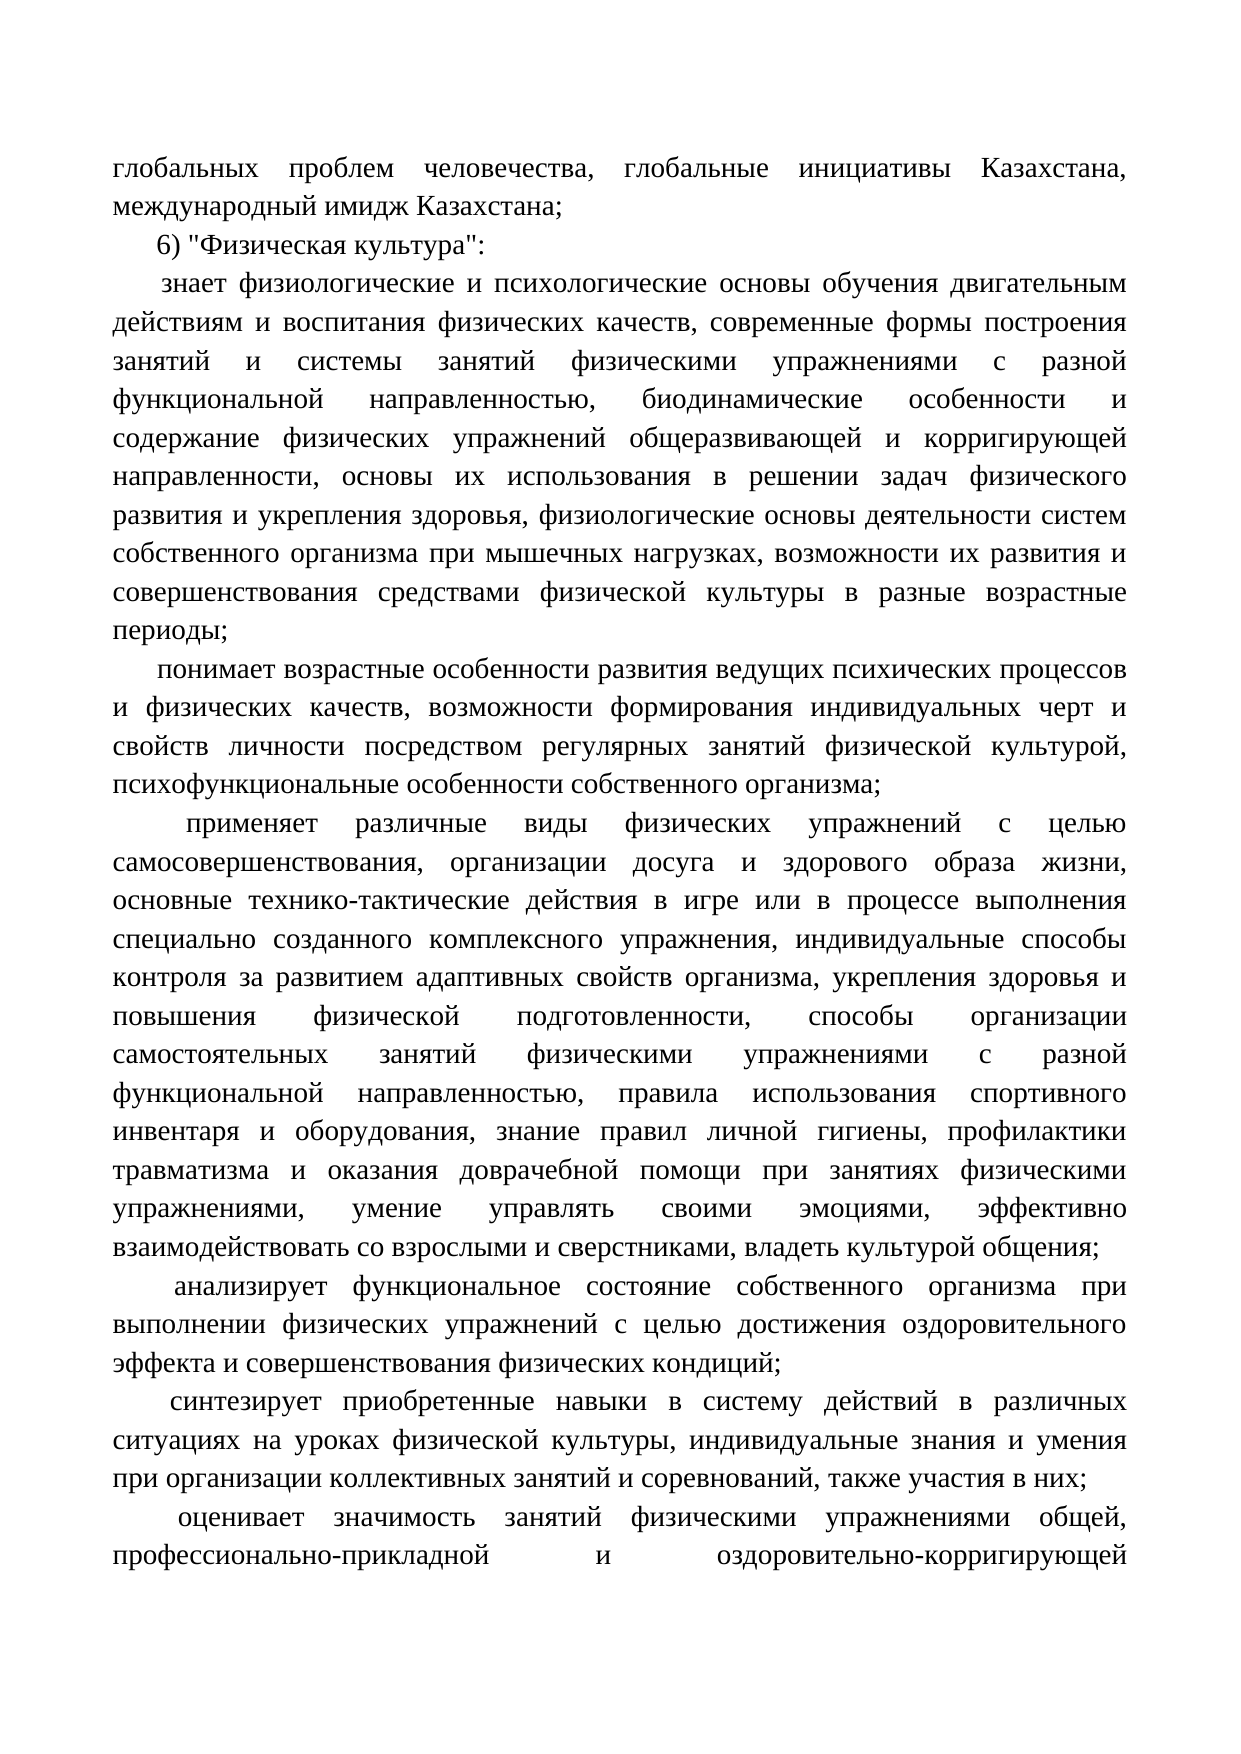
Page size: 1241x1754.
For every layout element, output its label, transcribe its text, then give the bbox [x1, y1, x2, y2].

text применяет различные виды физических упражнений с целью самосовершенствования, организации досуга и здорового образа жизни, основные технико-тактические действия в игре или в процессе выполнения специально созданного комплексного упражнения, индивидуальные способы контроля за развитием адаптивных свойств организма, укрепления здоровья и повышения физической подготовленности, способы организации самостоятельных занятий физическими упражнениями с разной функциональной направленностью, правила использования спортивного инвентаря и оборудования, знание правил личной гигиены, профилактики травматизма и оказания доврачебной помощи при занятиях физическими упражнениями, умение управлять своими эмоциями, эффективно взаимодействовать со взрослыми и сверстниками, владеть культурой общения; [112, 805, 1128, 1263]
text 6) "Физическая культура": [112, 227, 1128, 261]
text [112, 1499, 1128, 1571]
text синтезирует приобретенные навыки в систему действий в различных ситуациях на уроках физической культуры, индивидуальные знания и умения при организации коллективных занятий и соревнований, также участия в них; [112, 1383, 1128, 1494]
text понимает возрастные особенности развития ведущих психических процессов и физических качеств, возможности формирования индивидуальных черт и свойств личности посредством регулярных занятий физической культурой, психофункциональные особенности собственного организма; [112, 651, 1128, 800]
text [112, 150, 1128, 222]
text анализирует функциональное состояние собственного организма при выполнении физических упражнений с целью достижения оздоровительного эффекта и совершенствования физических кондиций; [112, 1268, 1128, 1378]
text знает физиологические и психологические основы обучения двигательным действиям и воспитания физических качеств, современные формы построения занятий и системы занятий физическими упражнениями с разной функциональной направленностью, биодинамические особенности и содержание физических упражнений общеразвивающей и корригирующей направленности, основы их использования в решении задач физического развития и укрепления здоровья, физиологические основы деятельности систем собственного организма при мышечных нагрузках, возможности их развития и совершенствования средствами физической культуры в разные возрастные периоды; [112, 266, 1128, 646]
